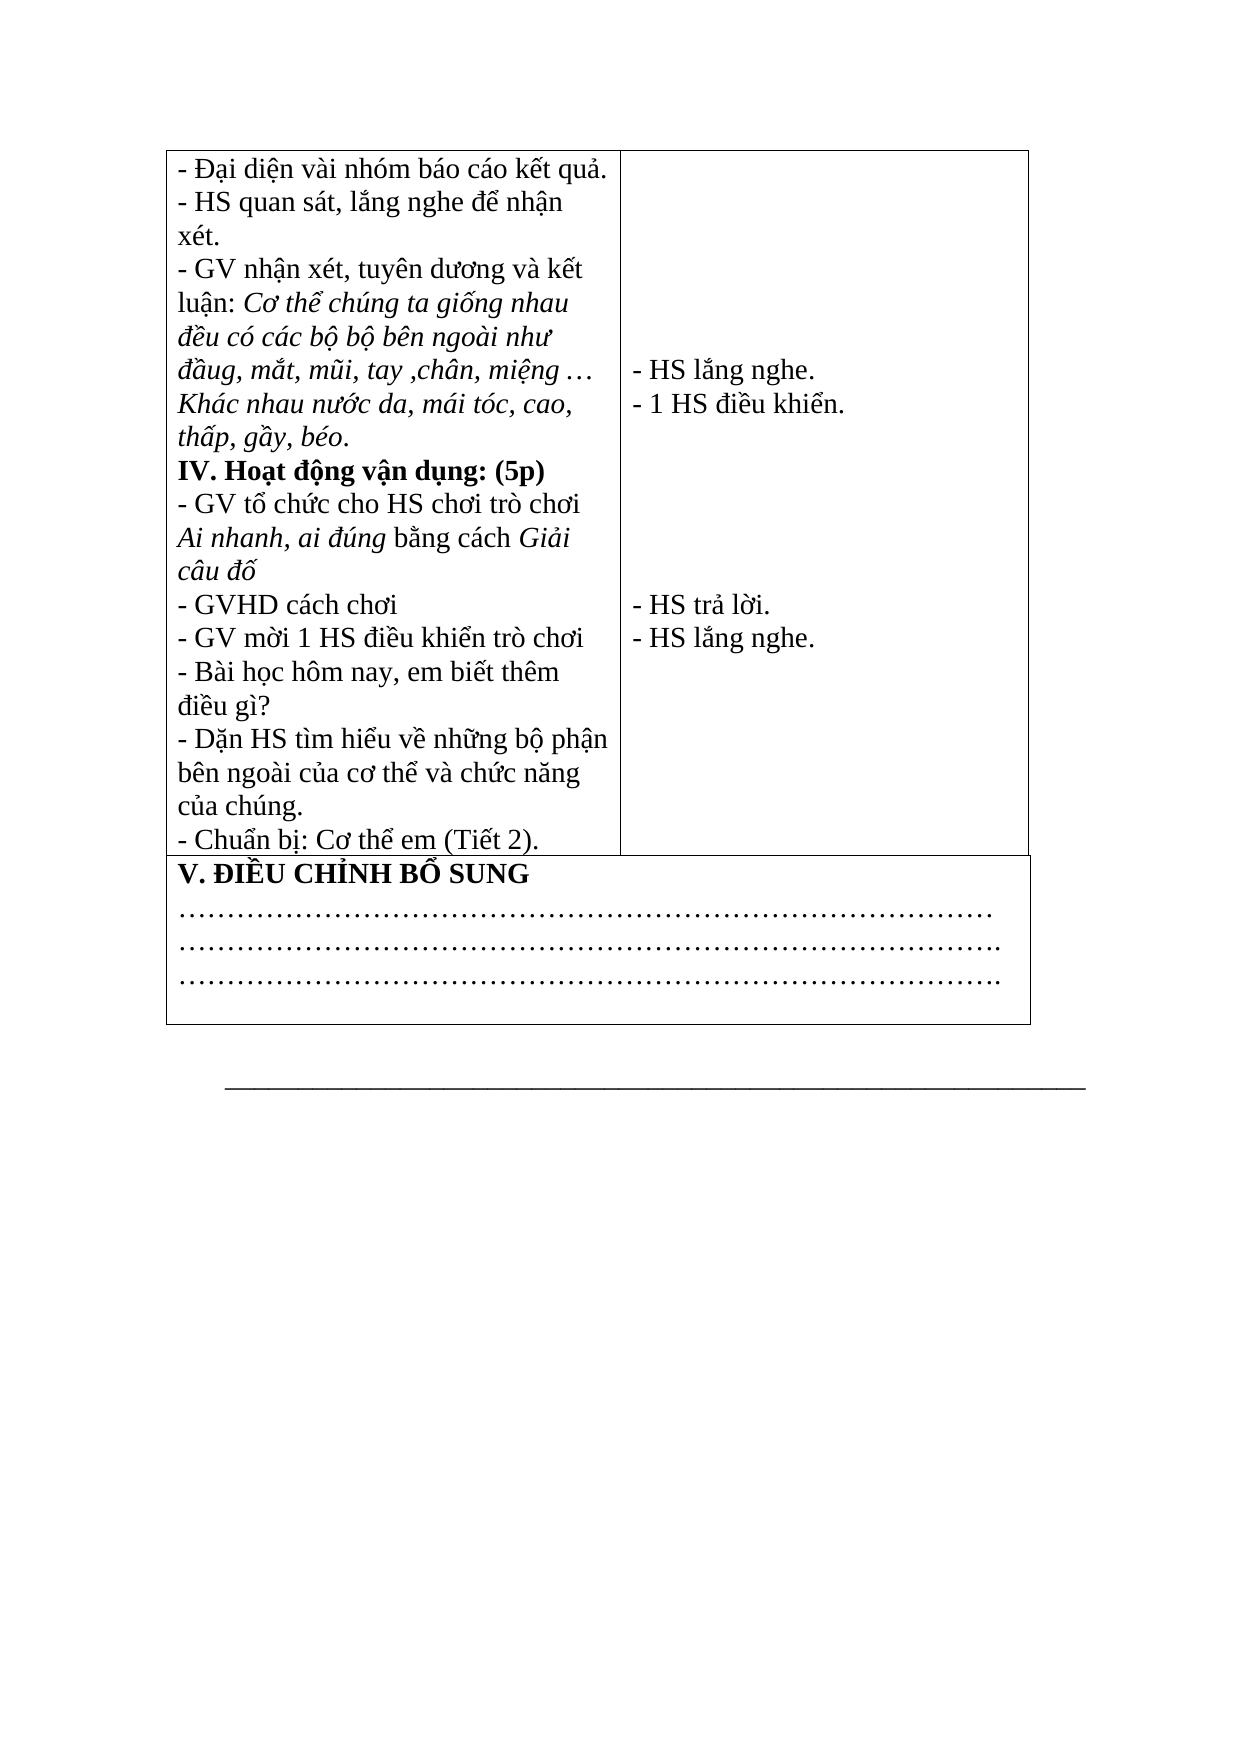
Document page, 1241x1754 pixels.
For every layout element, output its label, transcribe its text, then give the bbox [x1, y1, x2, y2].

text ___________________________________________________________ [225, 1025, 1090, 1092]
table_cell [621, 151, 1028, 855]
table_cell V. ĐIỀU CHỈNH BỔ SUNG ……………………………………………………………………………………………………………………………………………………. …………………………………………………………………………. [167, 856, 1030, 1024]
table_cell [167, 151, 620, 855]
